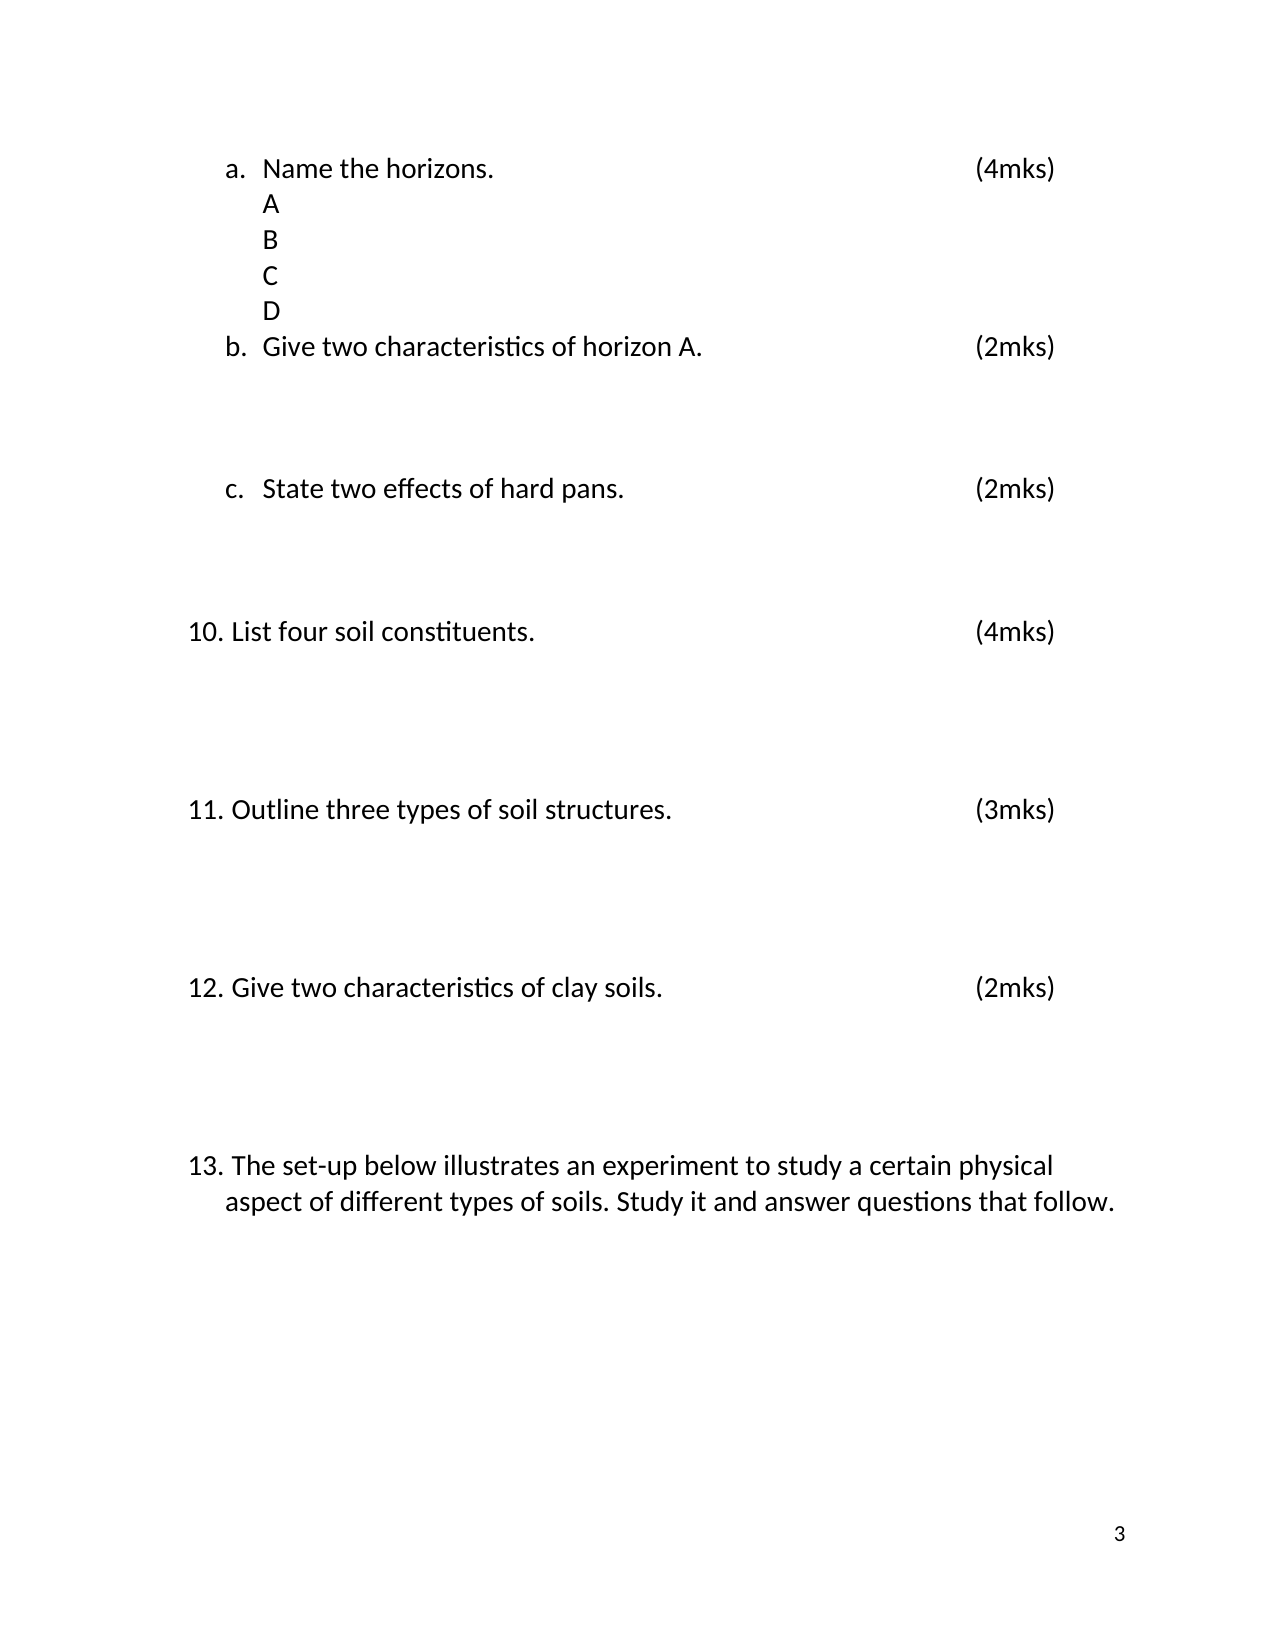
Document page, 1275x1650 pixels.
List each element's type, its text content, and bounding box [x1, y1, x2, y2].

list The set-up below illustrates an experiment to study a certain physical aspect of different types of soils. Study it and answer questions that follow. [187, 1147, 1125, 1219]
list Give two characteristics of clay soils. (2mks) [187, 969, 1125, 1005]
list Give two characteristics of horizon A. (2mks) [225, 328, 1125, 364]
list List four soil constituents. (4mks) [187, 613, 1125, 649]
text D [262, 292, 1125, 328]
text C [262, 257, 1125, 292]
text A [262, 186, 1125, 221]
list Name the horizons. (4mks) [225, 150, 1125, 186]
text B [262, 221, 1125, 257]
list State two effects of hard pans. (2mks) [225, 471, 1125, 506]
list Outline three types of soil structures. (3mks) [187, 791, 1125, 827]
